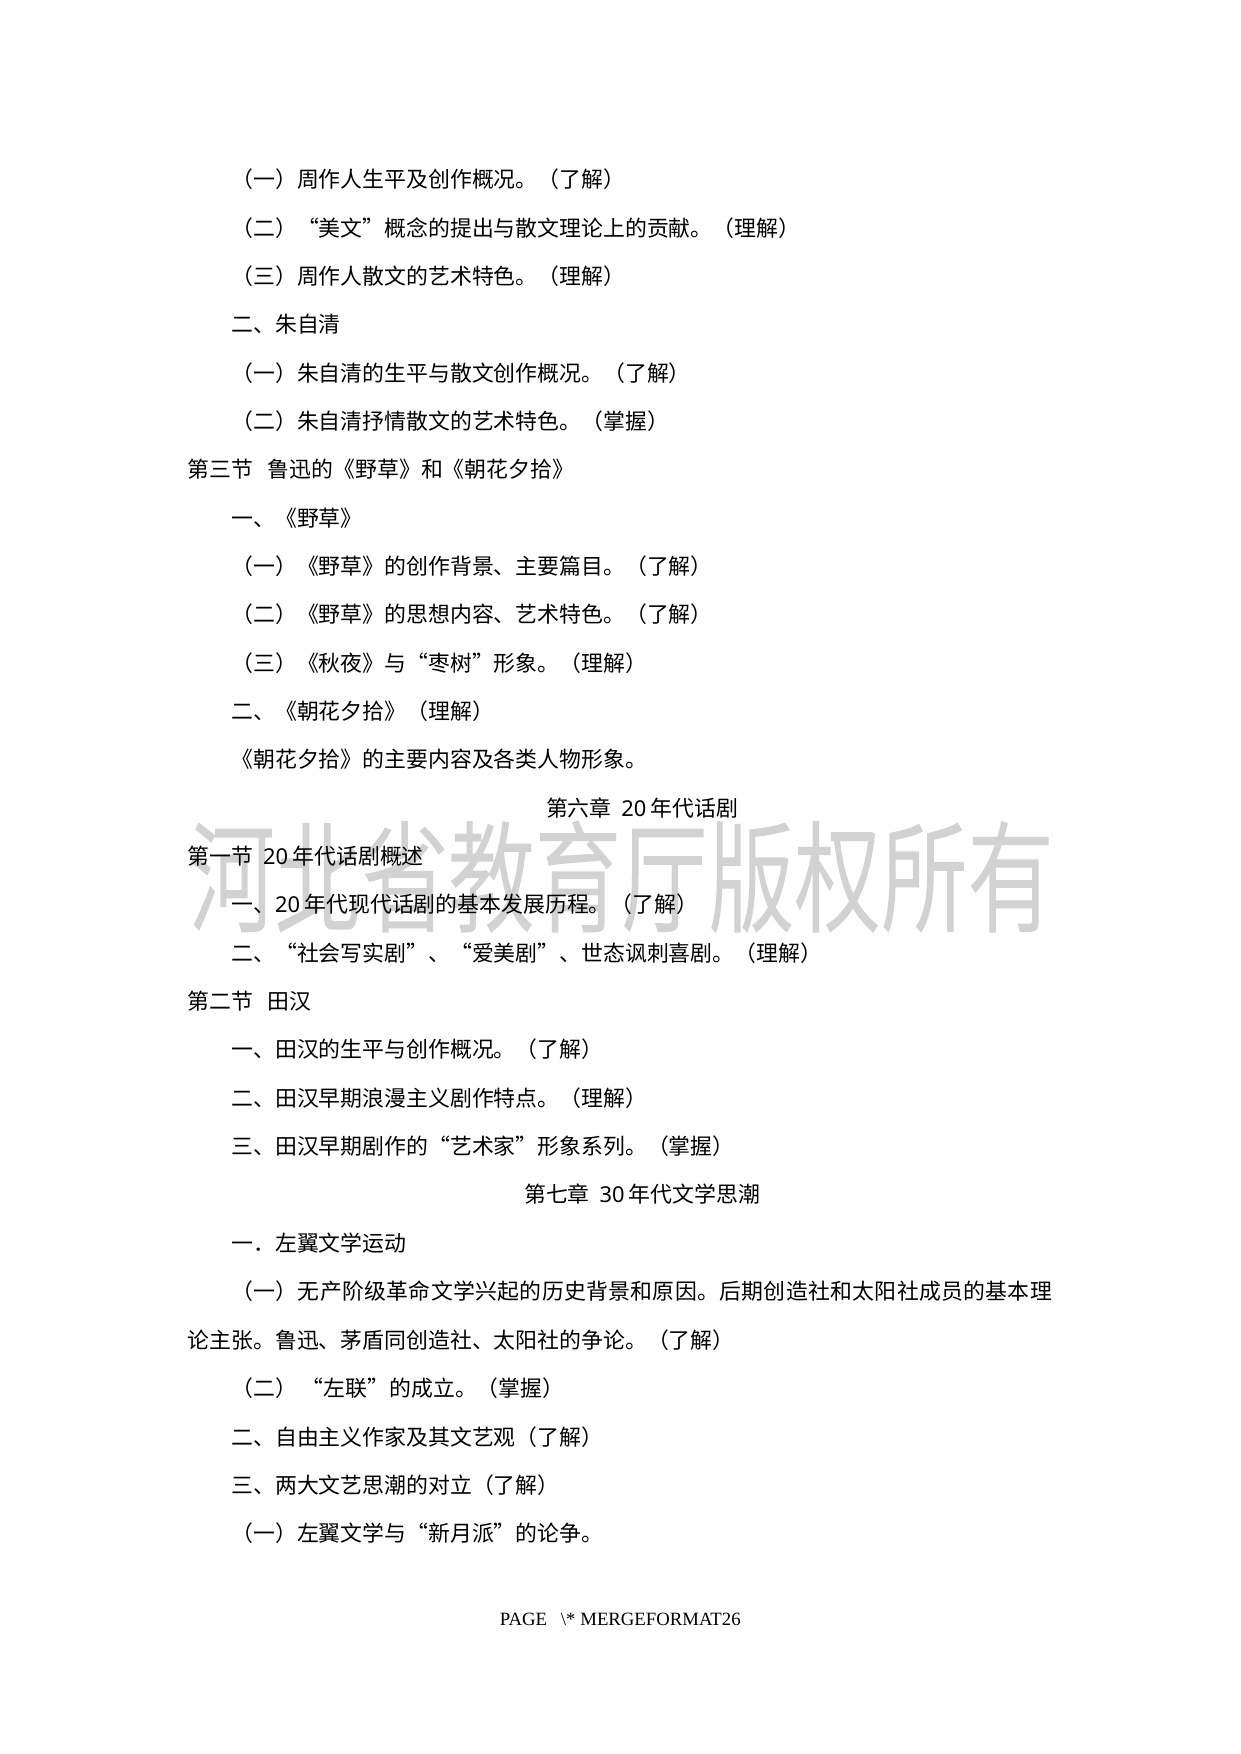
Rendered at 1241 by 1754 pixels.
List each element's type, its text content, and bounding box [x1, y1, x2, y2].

text 第一节 20年代话剧概述 [187, 839, 1053, 871]
text 一、《野草》 [187, 500, 1053, 533]
text 二、田汉早期浪漫主义剧作特点。（理解） [187, 1080, 1053, 1113]
text （一）朱自清的生平与散文创作概况。（了解） [187, 355, 1053, 388]
text 二、自由主义作家及其文艺观（了解） [187, 1419, 1053, 1452]
text 三、田汉早期剧作的“艺术家”形象系列。（掌握） [187, 1129, 1053, 1161]
text 第二节 田汉 [187, 984, 1053, 1016]
text （二）“美文”概念的提出与散文理论上的贡献。（理解） [187, 210, 1053, 243]
text （三）周作人散文的艺术特色。（理解） [187, 259, 1053, 291]
text （三）《秋夜》与“枣树”形象。（理解） [187, 645, 1053, 678]
text 第六章 20年代话剧 [187, 790, 1053, 823]
text 第七章 30年代文学思潮 [187, 1177, 1053, 1209]
text 一．左翼文学运动 [187, 1225, 1053, 1258]
text 二、“社会写实剧”、“爱美剧”、世态讽刺喜剧。（理解） [187, 935, 1053, 968]
text 一、20年代现代话剧的基本发展历程。（了解） [187, 887, 1053, 919]
text 二、朱自清 [187, 307, 1053, 339]
text 第三节 鲁迅的《野草》和《朝花夕拾》 [187, 452, 1053, 484]
text （一）左翼文学与“新月派”的论争。 [187, 1516, 1053, 1548]
text 《朝花夕拾》的主要内容及各类人物形象。 [187, 742, 1053, 774]
text （一）《野草》的创作背景、主要篇目。（了解） [187, 549, 1053, 581]
text （二） “左联”的成立。（掌握） [187, 1371, 1053, 1403]
text 二、《朝花夕拾》（理解） [187, 694, 1053, 726]
text （二）朱自清抒情散文的艺术特色。（掌握） [187, 404, 1053, 436]
text （二）《野草》的思想内容、艺术特色。（了解） [187, 597, 1053, 629]
text （一）周作人生平及创作概况。（了解） [187, 162, 1053, 194]
text 一、田汉的生平与创作概况。（了解） [187, 1032, 1053, 1064]
text 三、两大文艺思潮的对立（了解） [187, 1467, 1053, 1500]
text （一）无产阶级革命文学兴起的历史背景和原因。后期创造社和太阳社成员的基本理论主张。鲁迅、茅盾同创造社、太阳社的争论。（了解） [187, 1274, 1053, 1355]
